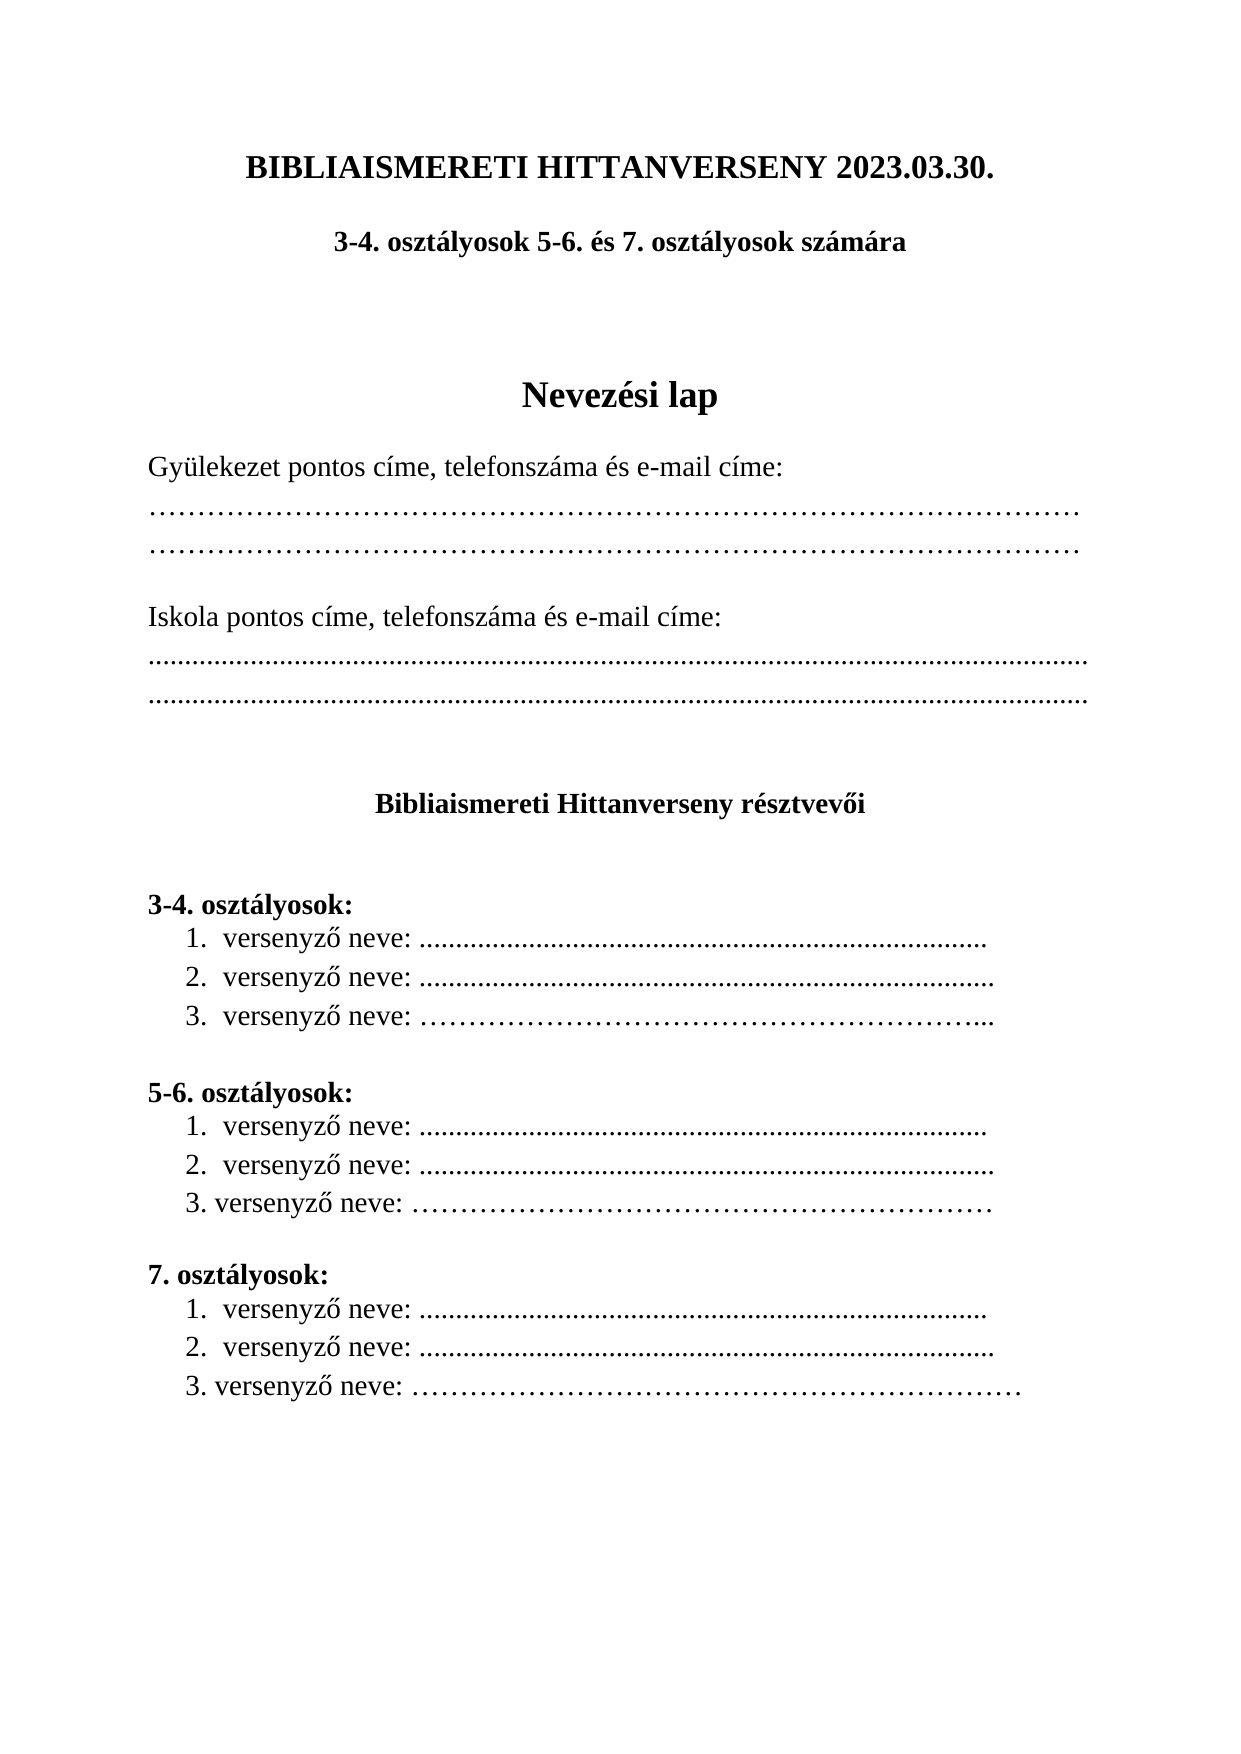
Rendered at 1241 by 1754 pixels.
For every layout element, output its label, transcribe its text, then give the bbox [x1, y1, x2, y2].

text 3-4. osztályosok 5-6. és 7. osztályosok számára [148, 224, 1093, 258]
text ................................................................................................................................. [148, 676, 1093, 709]
list versenyző neve: .............................................................................. [185, 921, 1093, 954]
text …………………………………………………………………………………… [148, 527, 1093, 560]
text ................................................................................................................................. [148, 637, 1093, 671]
text 5-6. osztályosok: [148, 1075, 1093, 1108]
list versenyző neve: …………………………………………………... [185, 998, 1093, 1031]
text 7. osztályosok: [148, 1257, 1093, 1291]
list versenyző neve: .............................................................................. [185, 1108, 1093, 1142]
list versenyző neve: ............................................................................... [185, 1329, 1093, 1363]
text 3. versenyző neve: …………………………………………………… [185, 1185, 1093, 1219]
subtitle Bibliaismereti Hittanverseny résztvevői [148, 786, 1093, 820]
list versenyző neve: ............................................................................... [185, 959, 1093, 993]
text …………………………………………………………………………………… [148, 488, 1093, 522]
text Gyülekezet pontos címe, telefonszáma és e-mail címe: [148, 449, 1093, 483]
list versenyző neve: .............................................................................. [185, 1291, 1093, 1324]
list versenyző neve: ............................................................................... [185, 1147, 1093, 1180]
text 3-4. osztályosok: [148, 887, 1093, 921]
text 3. versenyző neve: ……………………………………………………… [185, 1368, 1093, 1402]
text Iskola pontos címe, telefonszáma és e-mail címe: [148, 599, 1093, 632]
subtitle Nevezési lap [148, 373, 1093, 416]
text BIBLIAISMERETI HITTANVERSENY 2023.03.30. [148, 148, 1093, 186]
